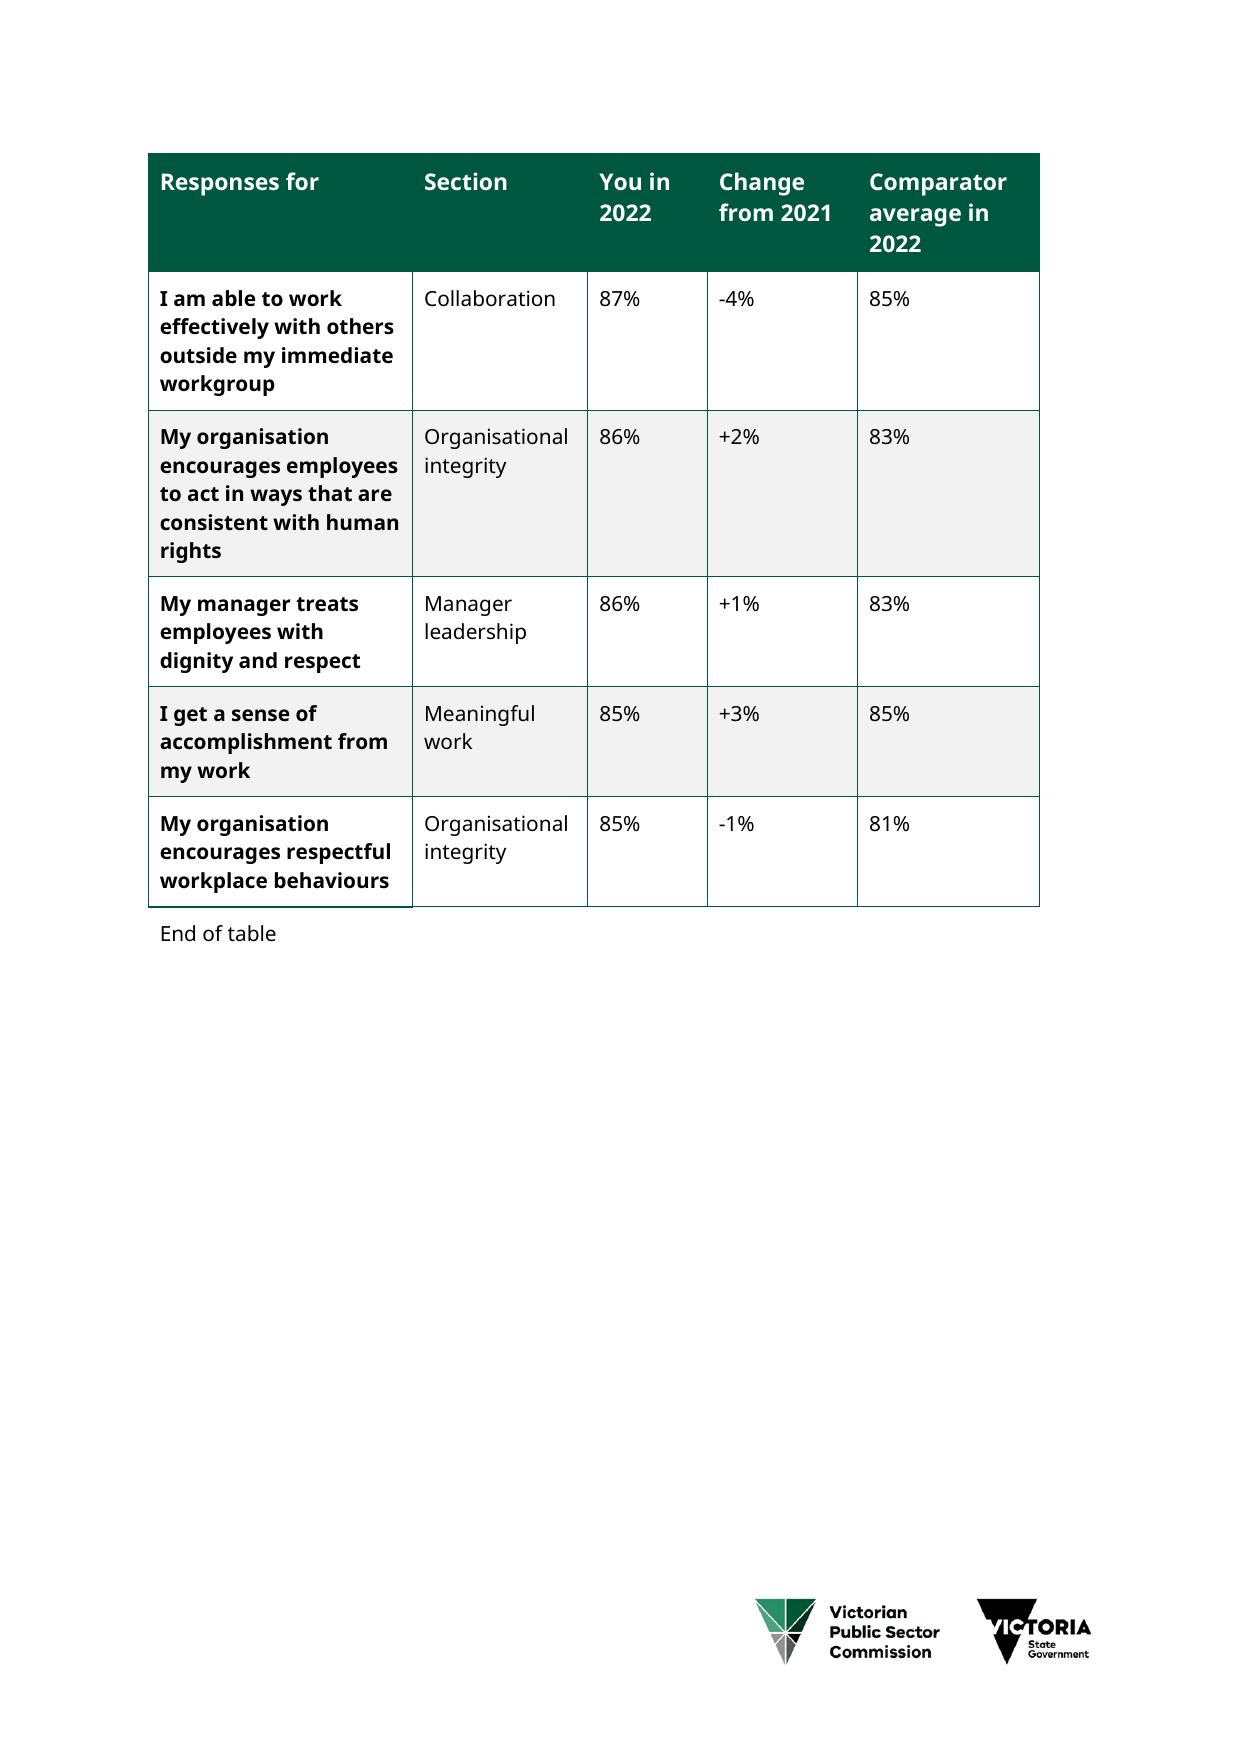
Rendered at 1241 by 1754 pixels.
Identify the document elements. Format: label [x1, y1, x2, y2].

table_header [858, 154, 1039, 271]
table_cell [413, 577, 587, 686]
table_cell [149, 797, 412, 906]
picture [754, 1598, 1093, 1666]
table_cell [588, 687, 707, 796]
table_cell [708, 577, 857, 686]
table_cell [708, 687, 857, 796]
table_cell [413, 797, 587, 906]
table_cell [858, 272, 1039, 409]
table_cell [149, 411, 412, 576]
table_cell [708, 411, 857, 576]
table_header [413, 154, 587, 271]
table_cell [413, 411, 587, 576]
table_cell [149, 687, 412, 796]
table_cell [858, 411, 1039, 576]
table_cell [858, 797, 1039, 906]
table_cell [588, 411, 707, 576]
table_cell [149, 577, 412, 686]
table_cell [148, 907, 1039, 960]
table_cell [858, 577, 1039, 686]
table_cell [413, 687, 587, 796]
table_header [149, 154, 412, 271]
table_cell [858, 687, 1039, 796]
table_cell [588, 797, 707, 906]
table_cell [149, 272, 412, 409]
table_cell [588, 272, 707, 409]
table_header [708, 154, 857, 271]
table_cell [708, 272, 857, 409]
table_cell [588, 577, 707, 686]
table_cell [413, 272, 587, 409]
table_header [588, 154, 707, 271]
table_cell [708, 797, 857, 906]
